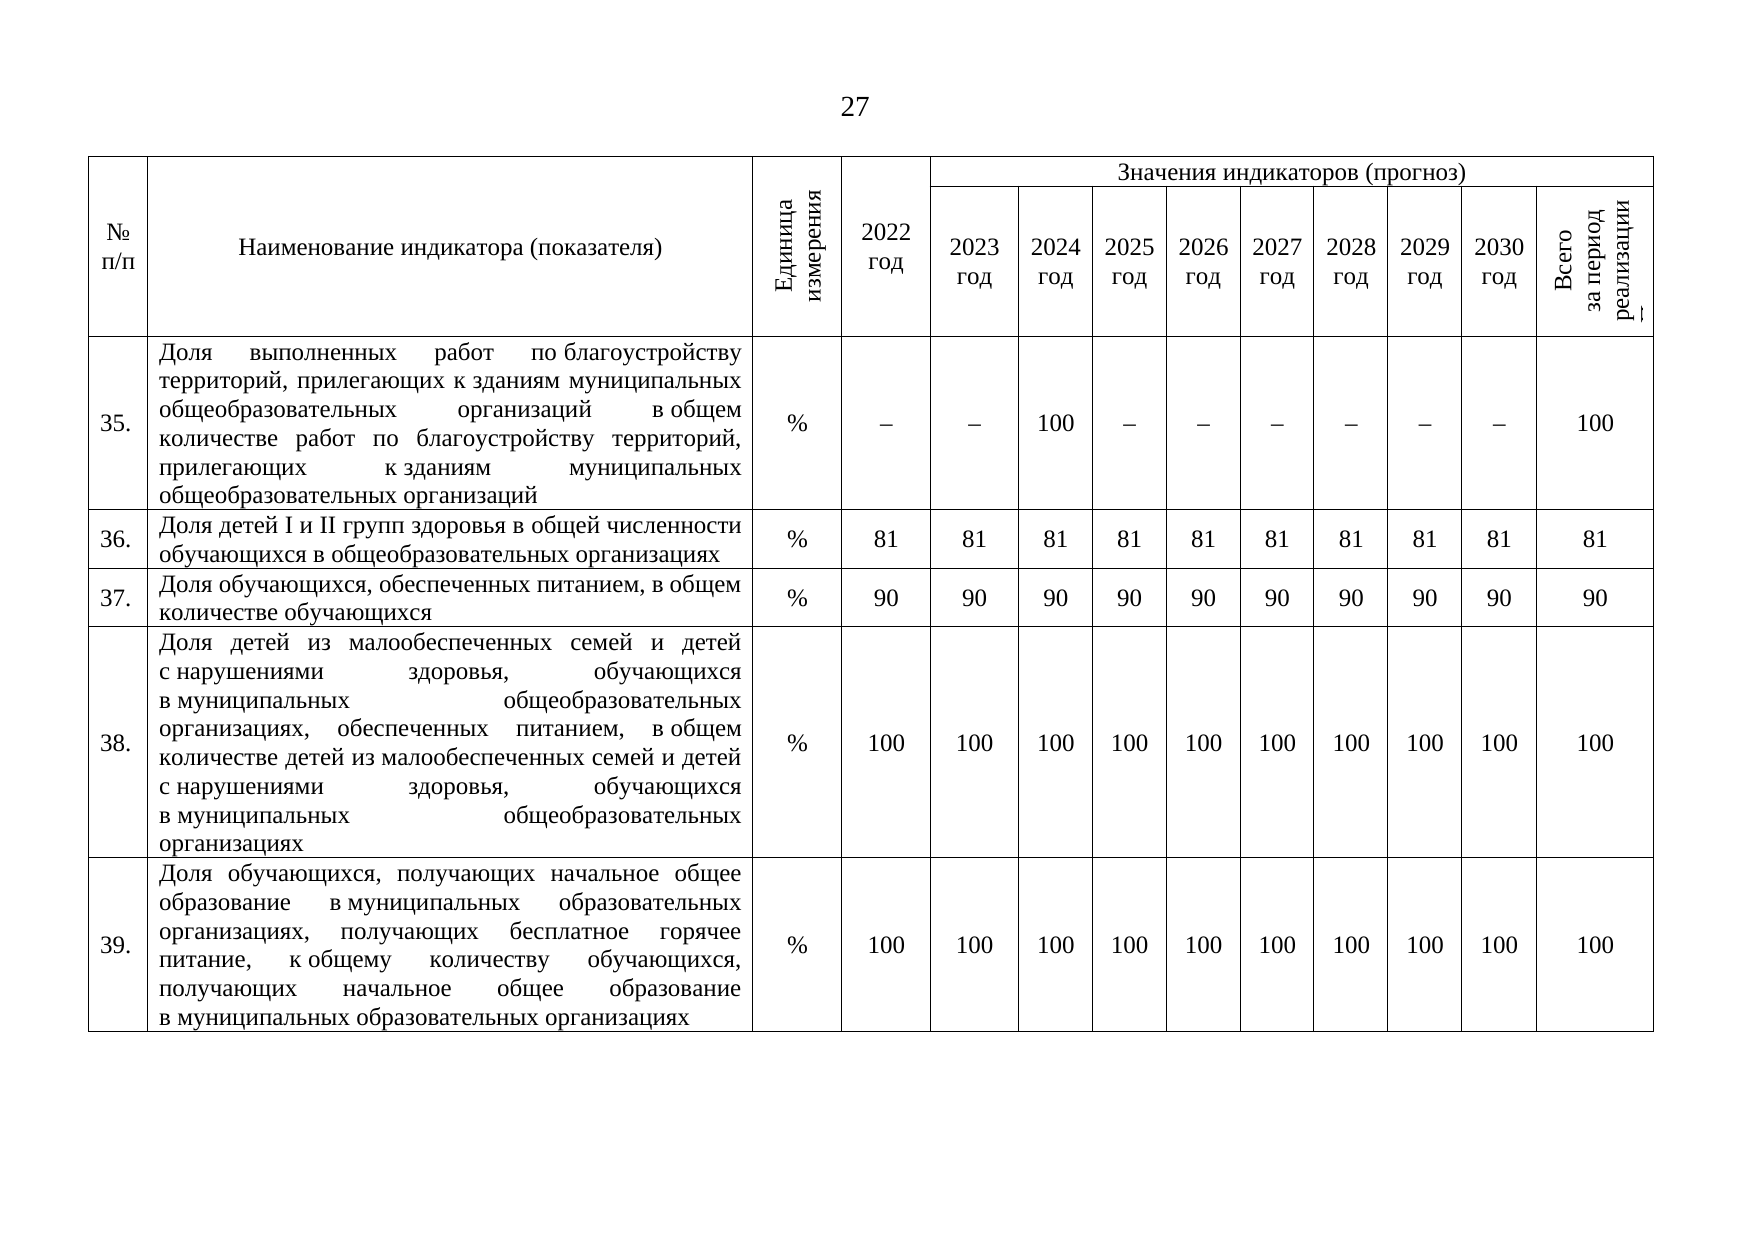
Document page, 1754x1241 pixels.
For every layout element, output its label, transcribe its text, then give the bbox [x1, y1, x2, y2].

table_cell 100 [842, 627, 930, 857]
table_cell – [1167, 337, 1240, 509]
table_cell [89, 858, 147, 1031]
table_cell Доля обучающихся, получающих начальное общее образование в муниципальных образовательных организациях, получающих бесплатное горячее питание, к общему количеству обучающихся, получающих начальное общее образование в муниципальных образовательных организациях [148, 858, 752, 1031]
table_cell 81 [1241, 510, 1313, 568]
table_header 2022 год [842, 157, 930, 336]
table_cell % [753, 337, 841, 509]
table_cell 81 [1093, 510, 1166, 568]
table_cell 90 [931, 569, 1018, 626]
table_cell 90 [1537, 569, 1653, 626]
table_cell – [842, 337, 930, 509]
table_cell 81 [1167, 510, 1240, 568]
table_cell 100 [1537, 337, 1653, 509]
table_cell – [1462, 337, 1536, 509]
table_cell – [1314, 337, 1387, 509]
table_cell 90 [842, 569, 930, 626]
table_cell % [753, 858, 841, 1031]
text 27 [59, 89, 1651, 122]
table_cell [89, 569, 147, 626]
table_cell Доля детей из малообеспеченных семей и детей с нарушениями здоровья, обучающихся в муниципальных общеобразовательных организациях, обеспеченных питанием, в общем количестве детей из малообеспеченных семей и детей с нарушениями здоровья, обучающихся в муниципальных общеобразовательных организациях [148, 627, 752, 857]
table_cell Доля обучающихся, обеспеченных питанием, в общем количестве обучающихся [148, 569, 752, 626]
table_cell [89, 627, 147, 857]
table_cell 100 [1167, 858, 1240, 1031]
table_header № п/п [89, 157, 147, 336]
table_cell 81 [1388, 510, 1461, 568]
table_cell – [931, 337, 1018, 509]
table_cell 90 [1462, 569, 1536, 626]
table_cell 100 [1167, 627, 1240, 857]
table_cell % [753, 510, 841, 568]
table_cell 2029 год [1388, 187, 1461, 336]
table_cell Всего за период реализации Программы [1537, 187, 1653, 336]
table_cell 90 [1019, 569, 1092, 626]
table_cell 100 [1019, 627, 1092, 857]
table_cell 100 [1388, 858, 1461, 1031]
table_cell 100 [1093, 627, 1166, 857]
table_cell 90 [1314, 569, 1387, 626]
table_cell 100 [931, 858, 1018, 1031]
table_cell 100 [1537, 627, 1653, 857]
table_cell – [1093, 337, 1166, 509]
table_cell 81 [1019, 510, 1092, 568]
table_cell 100 [931, 627, 1018, 857]
table_cell 100 [1537, 858, 1653, 1031]
table_cell % [753, 627, 841, 857]
table_cell 90 [1241, 569, 1313, 626]
table_cell % [753, 569, 841, 626]
table_cell 100 [1019, 858, 1092, 1031]
table_cell [89, 337, 147, 509]
table_header Единица измерения [753, 157, 841, 336]
table_cell 100 [1388, 627, 1461, 857]
table_cell 100 [1241, 858, 1313, 1031]
table_cell 81 [931, 510, 1018, 568]
table_cell 100 [1019, 337, 1092, 509]
table_cell 90 [1167, 569, 1240, 626]
table_cell 100 [1462, 627, 1536, 857]
table_cell 2025 год [1093, 187, 1166, 336]
table_cell 81 [1314, 510, 1387, 568]
table_cell 100 [1462, 858, 1536, 1031]
table_cell 2028 год [1314, 187, 1387, 336]
table_cell 100 [1314, 858, 1387, 1031]
table_cell 100 [1314, 627, 1387, 857]
table_cell [931, 187, 1018, 336]
table_cell Доля детей I и II групп здоровья в общей численности обучающихся в общеобразовательных организациях [148, 510, 752, 568]
table_cell 81 [1462, 510, 1536, 568]
table_cell 2026 год [1167, 187, 1240, 336]
table_cell 81 [1537, 510, 1653, 568]
table_cell – [1241, 337, 1313, 509]
table_cell 2027 год [1241, 187, 1313, 336]
table_cell [1019, 187, 1092, 336]
table_cell 81 [842, 510, 930, 568]
table_cell 90 [1093, 569, 1166, 626]
table_cell – [1388, 337, 1461, 509]
table_cell 100 [1241, 627, 1313, 857]
table_cell [89, 510, 147, 568]
table_cell 2030 год [1462, 187, 1536, 336]
table_cell 100 [842, 858, 930, 1031]
table_cell 100 [1093, 858, 1166, 1031]
table_header Наименование индикатора (показателя) [148, 157, 752, 336]
table_cell Доля выполненных работ по благоустройству территорий, прилегающих к зданиям муниципальных общеобразовательных организаций в общем количестве работ по благоустройству территорий, прилегающих к зданиям муниципальных общеобразовательных организаций [148, 337, 752, 509]
table_cell 90 [1388, 569, 1461, 626]
table_header Значения индикаторов (прогноз) [931, 157, 1653, 186]
